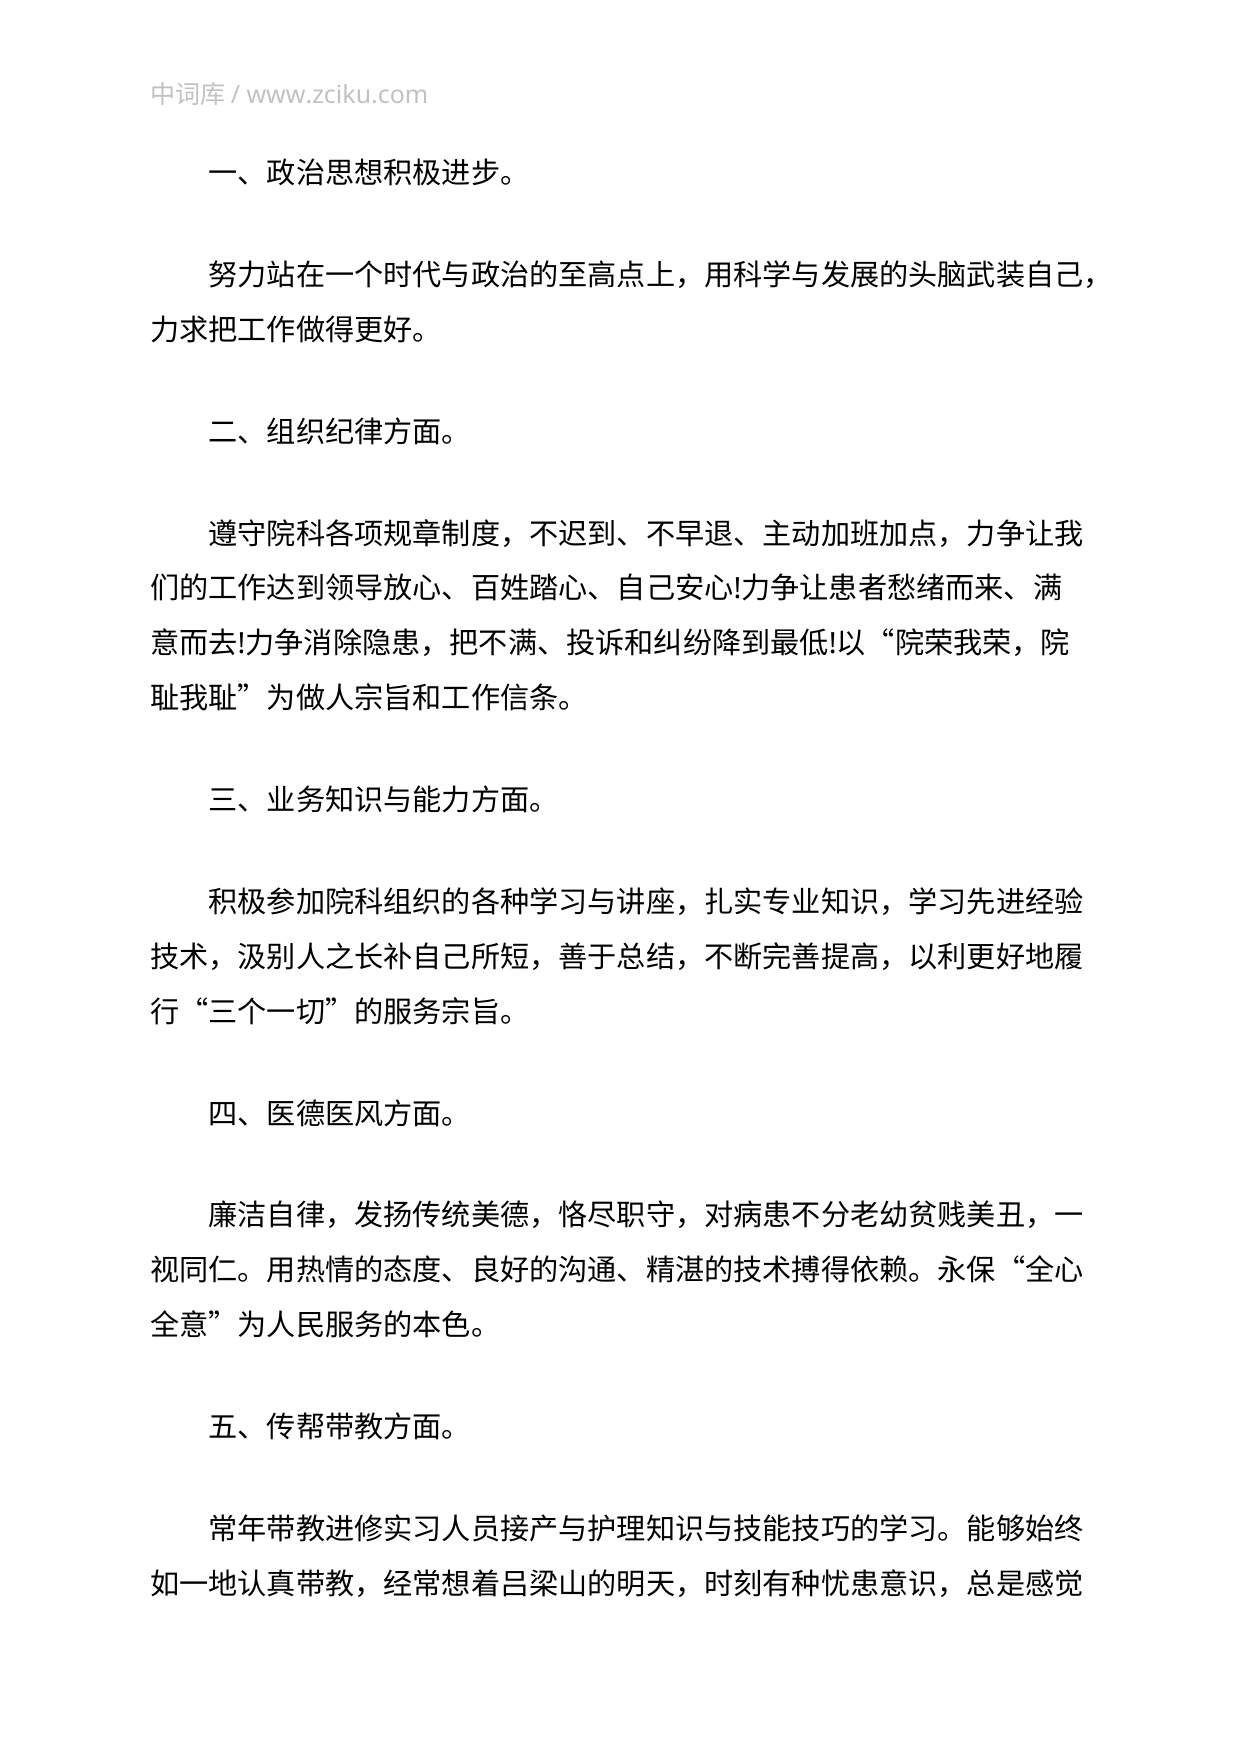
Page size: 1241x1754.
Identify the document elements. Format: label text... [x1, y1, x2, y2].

text 遵守院科各项规章制度，不迟到、不早退、主动加班加点，力争让我们的工作达到领导放心、百姓踏心、自己安心!力争让患者愁绪而来、满意而去!力争消除隐患，把不满、投诉和纠纷降到最低!以“院荣我荣，院耻我耻”为做人宗旨和工作信条。 [150, 510, 1090, 717]
text 三、业务知识与能力方面。 [150, 777, 1090, 819]
text 一、政治思想积极进步。 [150, 150, 1090, 192]
text 二、组织纪律方面。 [150, 408, 1090, 451]
text 五、传帮带教方面。 [150, 1403, 1090, 1446]
text 廉洁自律，发扬传统美德，恪尽职守，对病患不分老幼贫贱美丑，一视同仁。用热情的态度、良好的沟通、精湛的技术搏得依赖。永保“全心全意”为人民服务的本色。 [150, 1192, 1090, 1344]
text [150, 1505, 1090, 1602]
text 四、医德医风方面。 [150, 1090, 1090, 1132]
text 积极参加院科组织的各种学习与讲座，扎实专业知识，学习先进经验技术，汲别人之长补自己所短，善于总结，不断完善提高，以利更好地履行“三个一切”的服务宗旨。 [150, 879, 1090, 1031]
text 努力站在一个时代与政治的至高点上，用科学与发展的头脑武装自己，力求把工作做得更好。 [150, 252, 1090, 349]
